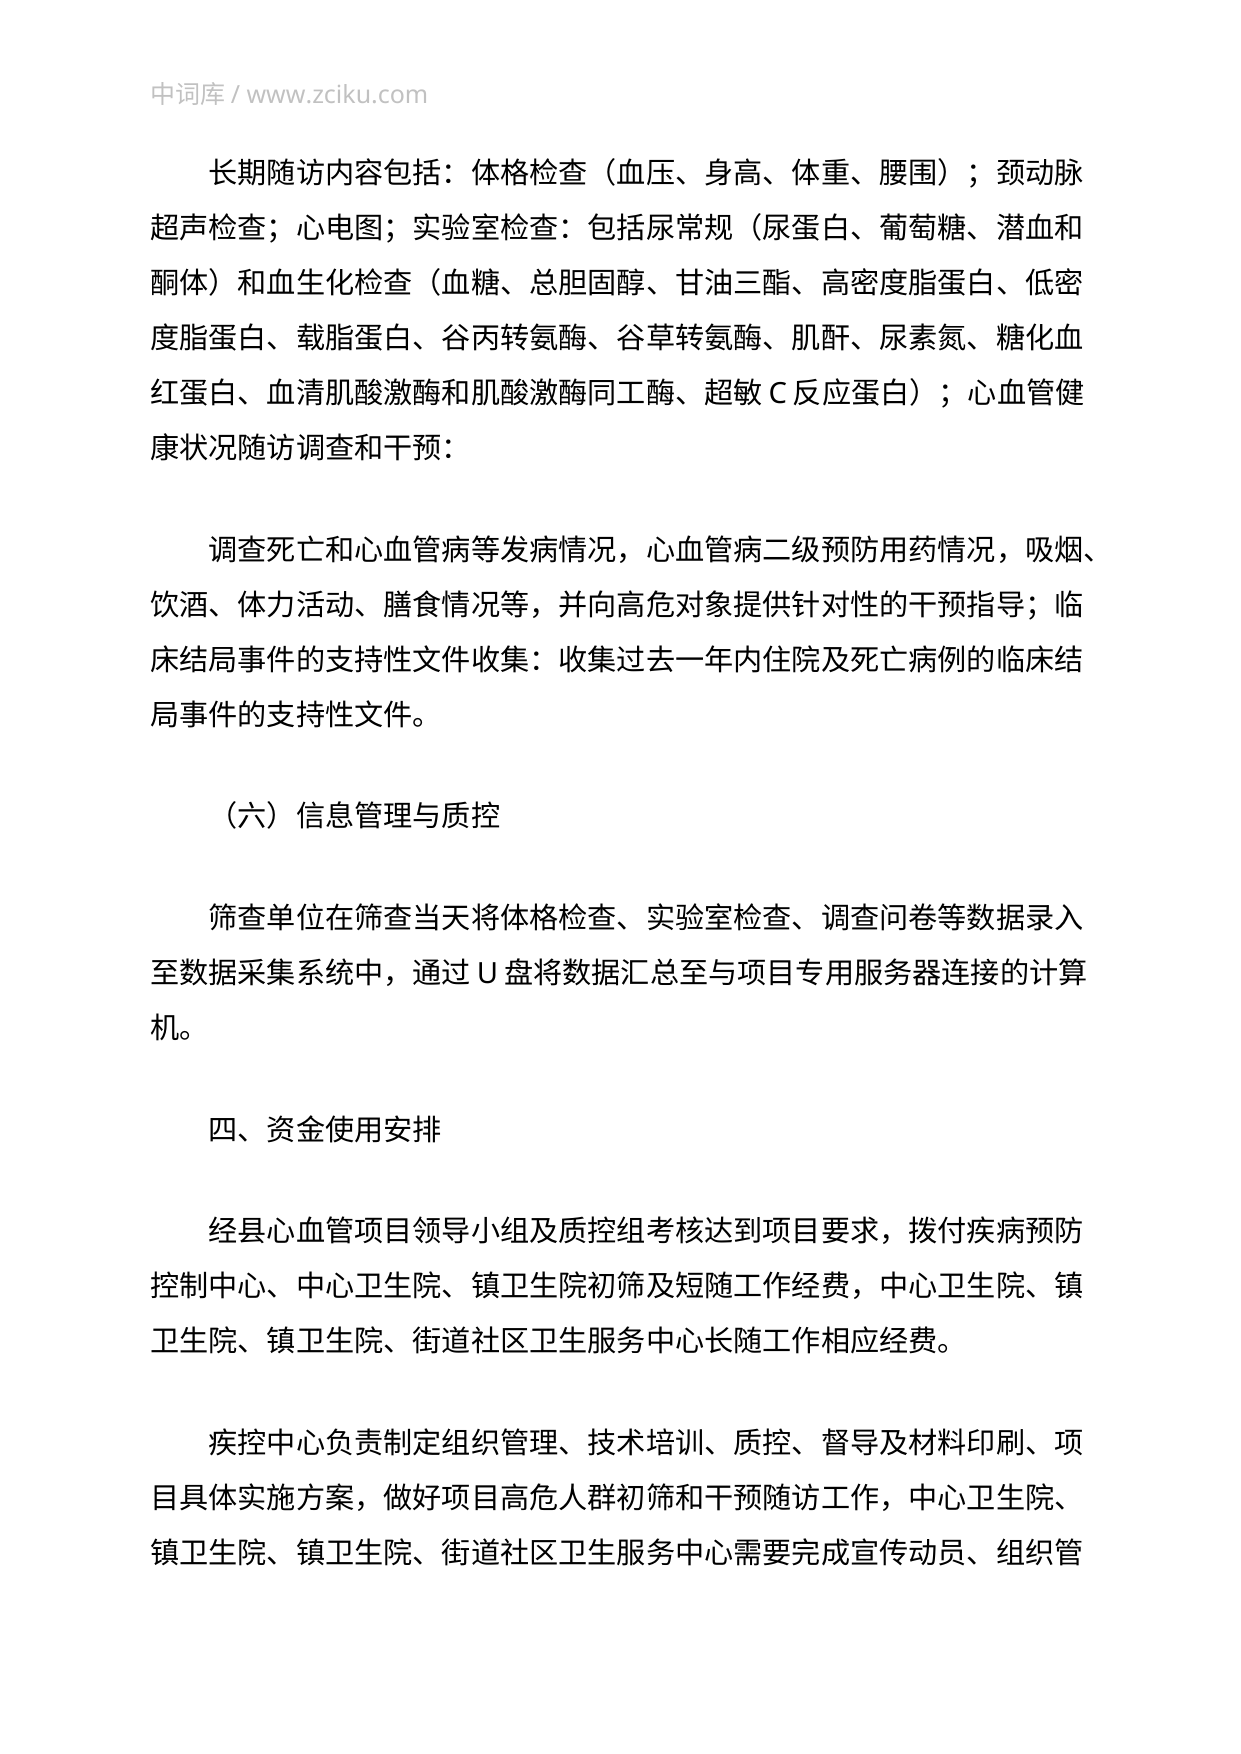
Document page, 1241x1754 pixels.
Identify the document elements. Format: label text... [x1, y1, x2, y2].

text 调查死亡和心血管病等发病情况，心血管病二级预防用药情况，吸烟、饮酒、体力活动、膳食情况等，并向高危对象提供针对性的干预指导；临床结局事件的支持性文件收集：收集过去一年内住院及死亡病例的临床结局事件的支持性文件。 [150, 526, 1090, 733]
text 长期随访内容包括：体格检查（血压、身高、体重、腰围）；颈动脉超声检查；心电图；实验室检查：包括尿常规（尿蛋白、葡萄糖、潜血和酮体）和血生化检查（血糖、总胆固醇、甘油三酯、高密度脂蛋白、低密度脂蛋白、载脂蛋白、谷丙转氨酶、谷草转氨酶、肌酐、尿素氮、糖化血红蛋白、血清肌酸激酶和肌酸激酶同工酶、超敏C反应蛋白）；心血管健康状况随访调查和干预： [150, 150, 1090, 467]
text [150, 1419, 1090, 1572]
text （六）信息管理与质控 [150, 793, 1090, 835]
text 经县心血管项目领导小组及质控组考核达到项目要求，拨付疾病预防控制中心、中心卫生院、镇卫生院初筛及短随工作经费，中心卫生院、镇卫生院、镇卫生院、街道社区卫生服务中心长随工作相应经费。 [150, 1208, 1090, 1360]
text 筛查单位在筛查当天将体格检查、实验室检查、调查问卷等数据录入至数据采集系统中，通过U盘将数据汇总至与项目专用服务器连接的计算机。 [150, 894, 1090, 1047]
text 四、资金使用安排 [150, 1106, 1090, 1148]
